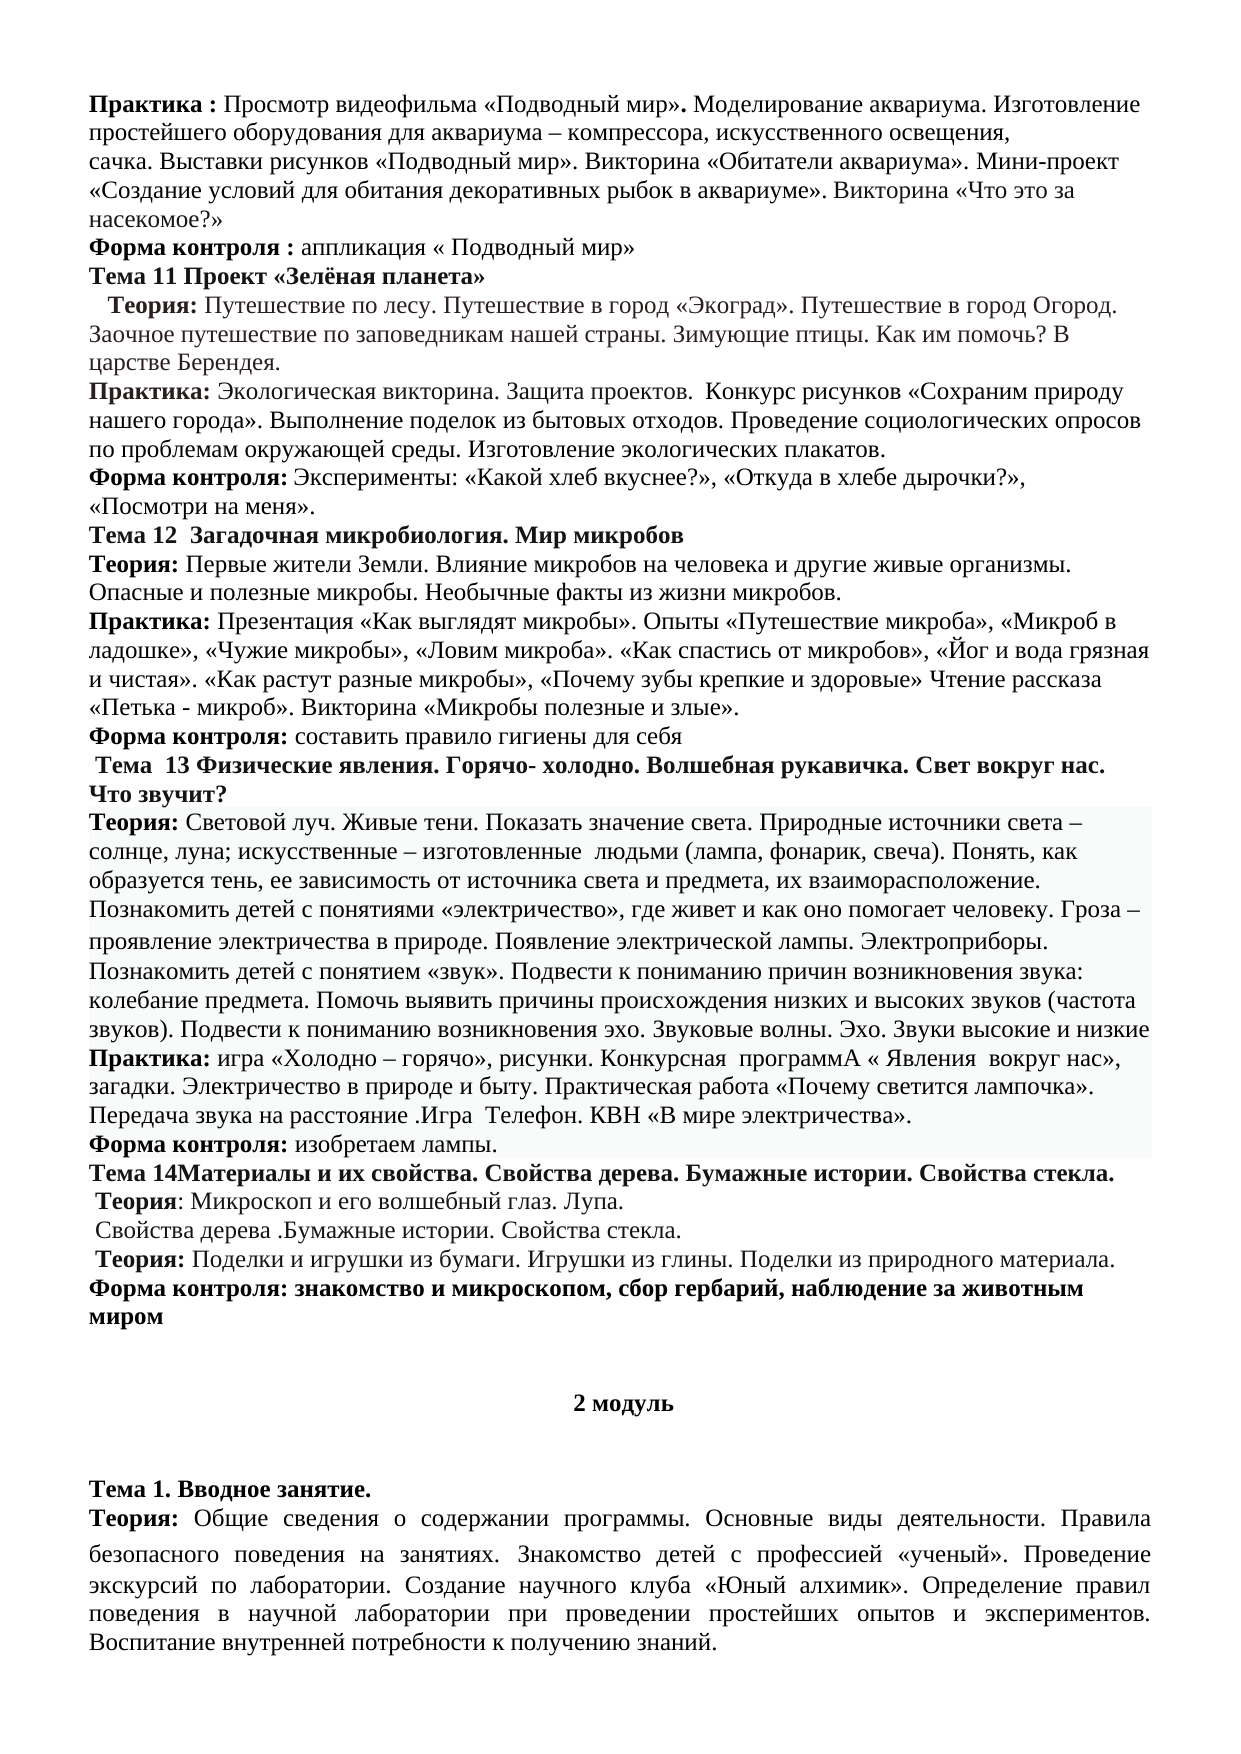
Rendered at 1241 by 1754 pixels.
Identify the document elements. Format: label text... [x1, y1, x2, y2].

text Тема 12 Загадочная микробиология. Мир микробов [89, 520, 1152, 549]
text Теория: Световой луч. Живые тени. Показать значение света. Природные источники света – солнце, луна; искусственные – изготовленные людьми (лампа, фонарик, свеча). Понять, как образуется тень, ее зависимость от источника света и предмета, их взаиморасположение. Познакомить детей с понятиями «электричество», где живет и как оно помогает человеку. Гроза – проявление электричества в природе. Появление электрической лампы. Электроприборы. Познакомить детей с понятием «звук». Подвести к пониманию причин возникновения звука: колебание предмета. Помочь выявить причины происхождения низких и высоких звуков (частота звуков). Подвести к пониманию возникновения эхо. Звуковые волны. Эхо. Звуки высокие и низкие [89, 807, 1152, 1043]
text Теория: Микроскоп и его волшебный глаз. Лупа. [89, 1186, 1152, 1215]
text Форма контроля: изобретаем лампы. [89, 1129, 1152, 1158]
text Тема 14Материалы и их свойства. Свойства дерева. Бумажные истории. Свойства стекла. [89, 1158, 1152, 1186]
text Теория: Первые жители Земли. Влияние микробов на человека и другие живые организмы. Опасные и полезные микробы. Необычные факты из жизни микробов. [89, 549, 1152, 606]
text Практика: Экологическая викторина. Защита проектов. Конкурс рисунков «Сохраним природу нашего города». Выполнение поделок из бытовых отходов. Проведение социологических опросов по проблемам окружающей среды. Изготовление экологических плакатов. [89, 376, 1152, 462]
text Тема 1. Вводное занятие. [89, 1474, 1152, 1503]
text Форма контроля: составить правило гигиены для себя [89, 721, 1152, 750]
text Тема 13 Физические явления. Горячо- холодно. Волшебная рукавичка. Свет вокруг нас. Что звучит? [89, 750, 1152, 807]
text Форма контроля: знакомство и микроскопом, сбор гербарий, наблюдение за животным миром [89, 1273, 1152, 1330]
text Теория: Путешествие по лесу. Путешествие в город «Экоград». Путешествие в город Огород. Заочное путешествие по заповедникам нашей страны. Зимующие птицы. Как им помочь? В царстве Берендея. [89, 290, 1152, 376]
text Практика: игра «Холодно – горячо», рисунки. Конкурсная программА « Явления вокруг нас», загадки. Электричество в природе и быту. Практическая работа «Почему светится лампочка». [89, 1043, 1152, 1100]
text Тема 11 Проект «Зелёная планета» [89, 261, 1152, 290]
text Теория: Общие сведения о содержании программы. Основные виды деятельности. Правила безопасного поведения на занятиях. Знакомство детей с профессией «ученый». Проведение экскурсий по лаборатории. Создание научного клуба «Юный алхимик». Определение правил поведения в научной лаборатории при проведении простейших опытов и экспериментов. Воспитание внутренней потребности к получению знаний. [89, 1503, 1152, 1656]
text 2 модуль [89, 1388, 1152, 1416]
text Свойства дерева .Бумажные истории. Свойства стекла. [89, 1215, 1152, 1244]
text Практика: Презентация «Как выглядят микробы». Опыты «Путешествие микроба», «Микроб в ладошке», «Чужие микробы», «Ловим микроба». «Как спастись от микробов», «Йог и вода грязная и чистая». «Как растут разные микробы», «Почему зубы крепкие и здоровые» Чтение рассказа «Петька - микроб». Викторина «Микробы полезные и злые». [89, 606, 1152, 721]
text Форма контроля : аппликация « Подводный мир» [89, 232, 1152, 261]
text Форма контроля: Эксперименты: «Какой хлеб вкуснее?», «Откуда в хлебе дырочки?», «Посмотри на меня». [89, 462, 1152, 520]
text Практика : Просмотр видеофильма «Подводный мир». Моделирование аквариума. Изготовление простейшего оборудования для аквариума – компрессора, искусственного освещения, сачка. Выставки рисунков «Подводный мир». Викторина «Обитатели аквариума». Мини-проект «Создание условий для обитания декоративных рыбок в аквариуме». Викторина «Что это за насекомое?» [89, 89, 1152, 232]
text Передача звука на расстояние .Игра Телефон. КВН «В мире электричества». [89, 1100, 1152, 1129]
text Теория: Поделки и игрушки из бумаги. Игрушки из глины. Поделки из природного материала. [89, 1244, 1152, 1273]
